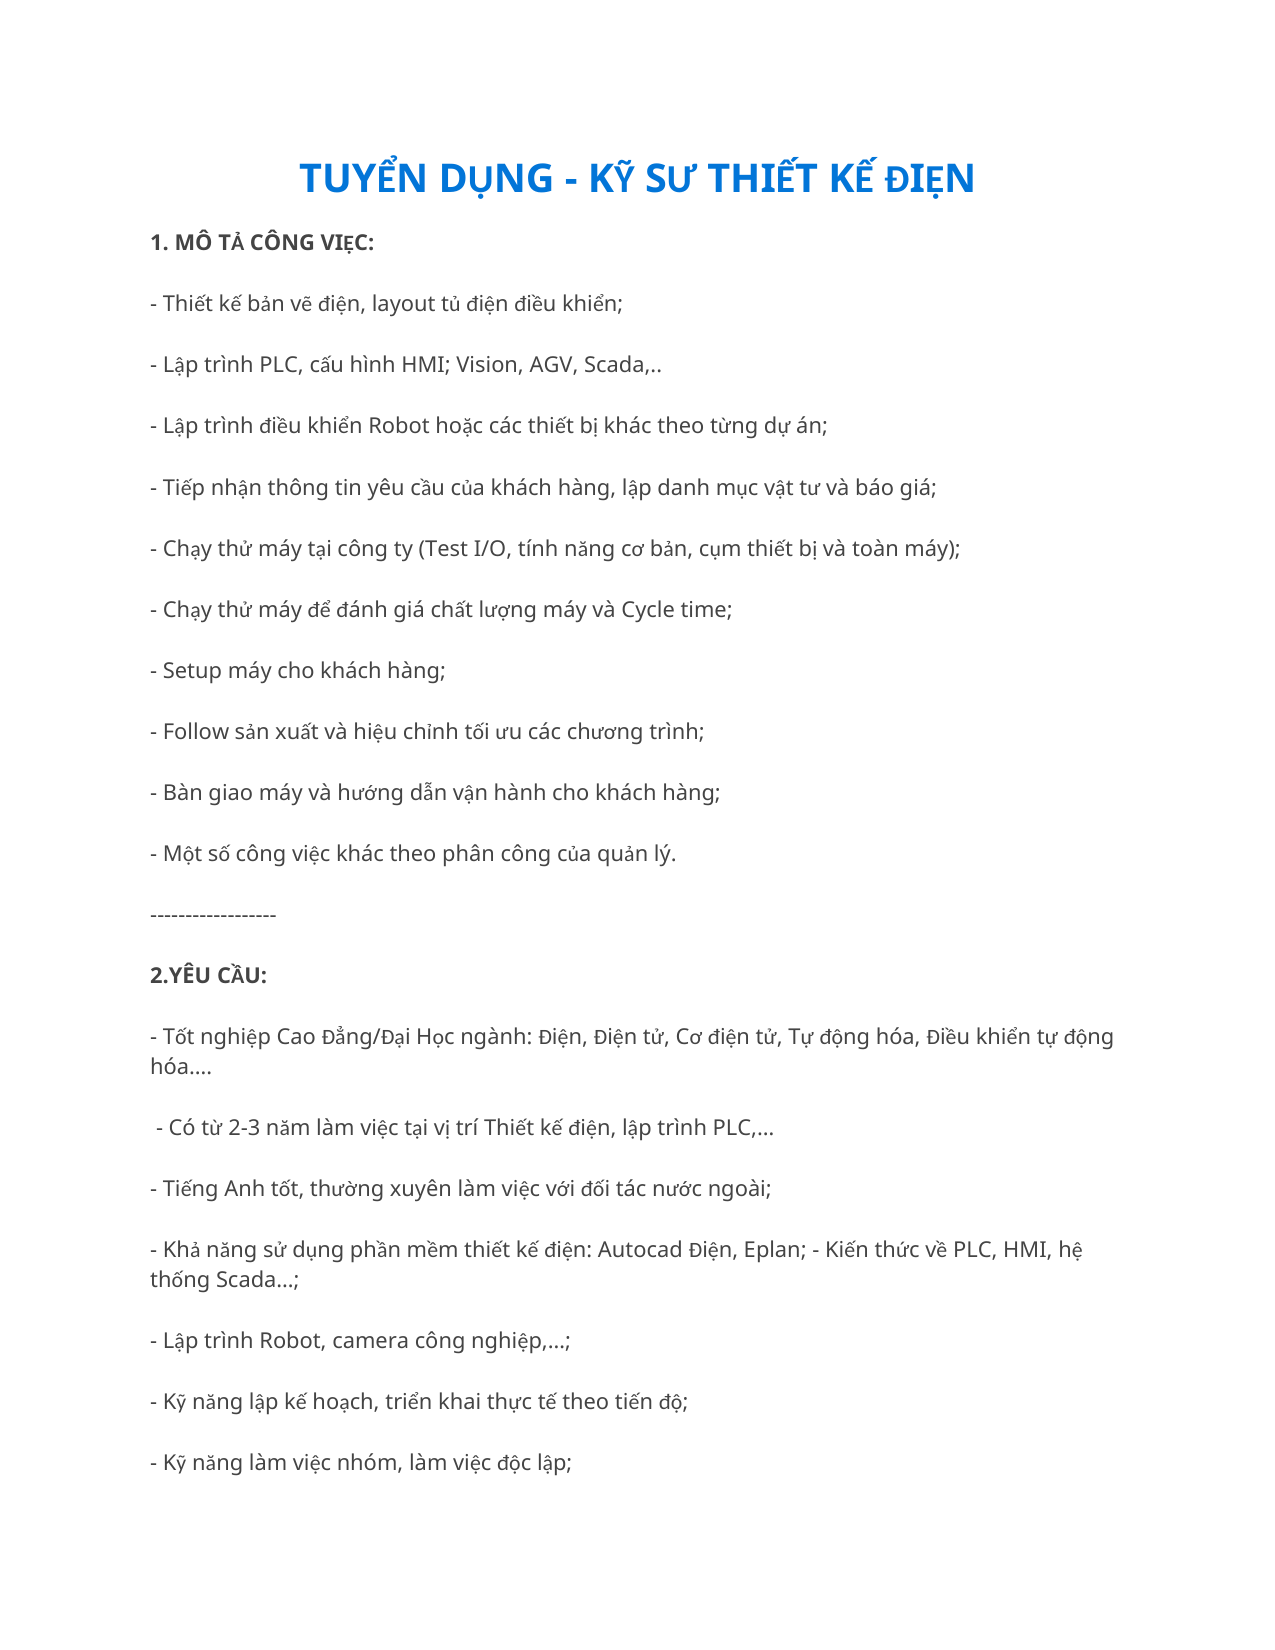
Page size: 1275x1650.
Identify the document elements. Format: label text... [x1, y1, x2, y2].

text - Kỹ năng làm việc nhóm, làm việc độc lập; [150, 1447, 1125, 1477]
text - Thiết kế bản vẽ điện, layout tủ điện điều khiển; [150, 288, 1125, 318]
text - Lập trình điều khiển Robot hoặc các thiết bị khác theo từng dự án; [150, 411, 1125, 440]
text - Lập trình PLC, cấu hình HMI; Vision, AGV, Scada,.. [150, 349, 1125, 379]
text - Follow sản xuất và hiệu chỉnh tối ưu các chương trình; [150, 716, 1125, 746]
text 1. MÔ TẢ CÔNG VIỆC: [150, 227, 1125, 257]
text 2.YÊU CẦU: [150, 960, 1125, 990]
text - Kỹ năng lập kế hoạch, triển khai thực tế theo tiến độ; [150, 1386, 1125, 1416]
text - Tiếng Anh tốt, thường xuyên làm việc với đối tác nước ngoài; [150, 1173, 1125, 1203]
text - Chạy thử máy tại công ty (Test I/O, tính năng cơ bản, cụm thiết bị và toàn máy); [150, 533, 1125, 562]
text - Tiếp nhận thông tin yêu cầu của khách hàng, lập danh mục vật tư và báo giá; [150, 472, 1125, 501]
text - Chạy thử máy để đánh giá chất lượng máy và Cycle time; [150, 594, 1125, 623]
text - Khả năng sử dụng phần mềm thiết kế điện: Autocad Điện, Eplan; - Kiến thức về PLC, HMI, hệ thống Scada…; [150, 1234, 1125, 1293]
text - Bàn giao máy và hướng dẫn vận hành cho khách hàng; [150, 777, 1125, 807]
text - Setup máy cho khách hàng; [150, 655, 1125, 684]
text - Tốt nghiệp Cao Đẳng/Đại Học ngành: Điện, Điện tử, Cơ điện tử, Tự động hóa, Điều khiển tự động hóa…. [150, 1021, 1125, 1081]
text ------------------ [150, 899, 1125, 929]
text - Lập trình Robot, camera công nghiệp,…; [150, 1325, 1125, 1354]
text - Một số công việc khác theo phân công của quản lý. [150, 838, 1125, 868]
text - Có từ 2-3 năm làm việc tại vị trí Thiết kế điện, lập trình PLC,… [150, 1112, 1125, 1142]
text TUYỂN DỤNG - KỸ SƯ THIẾT KẾ ĐIỆN [150, 150, 1125, 204]
